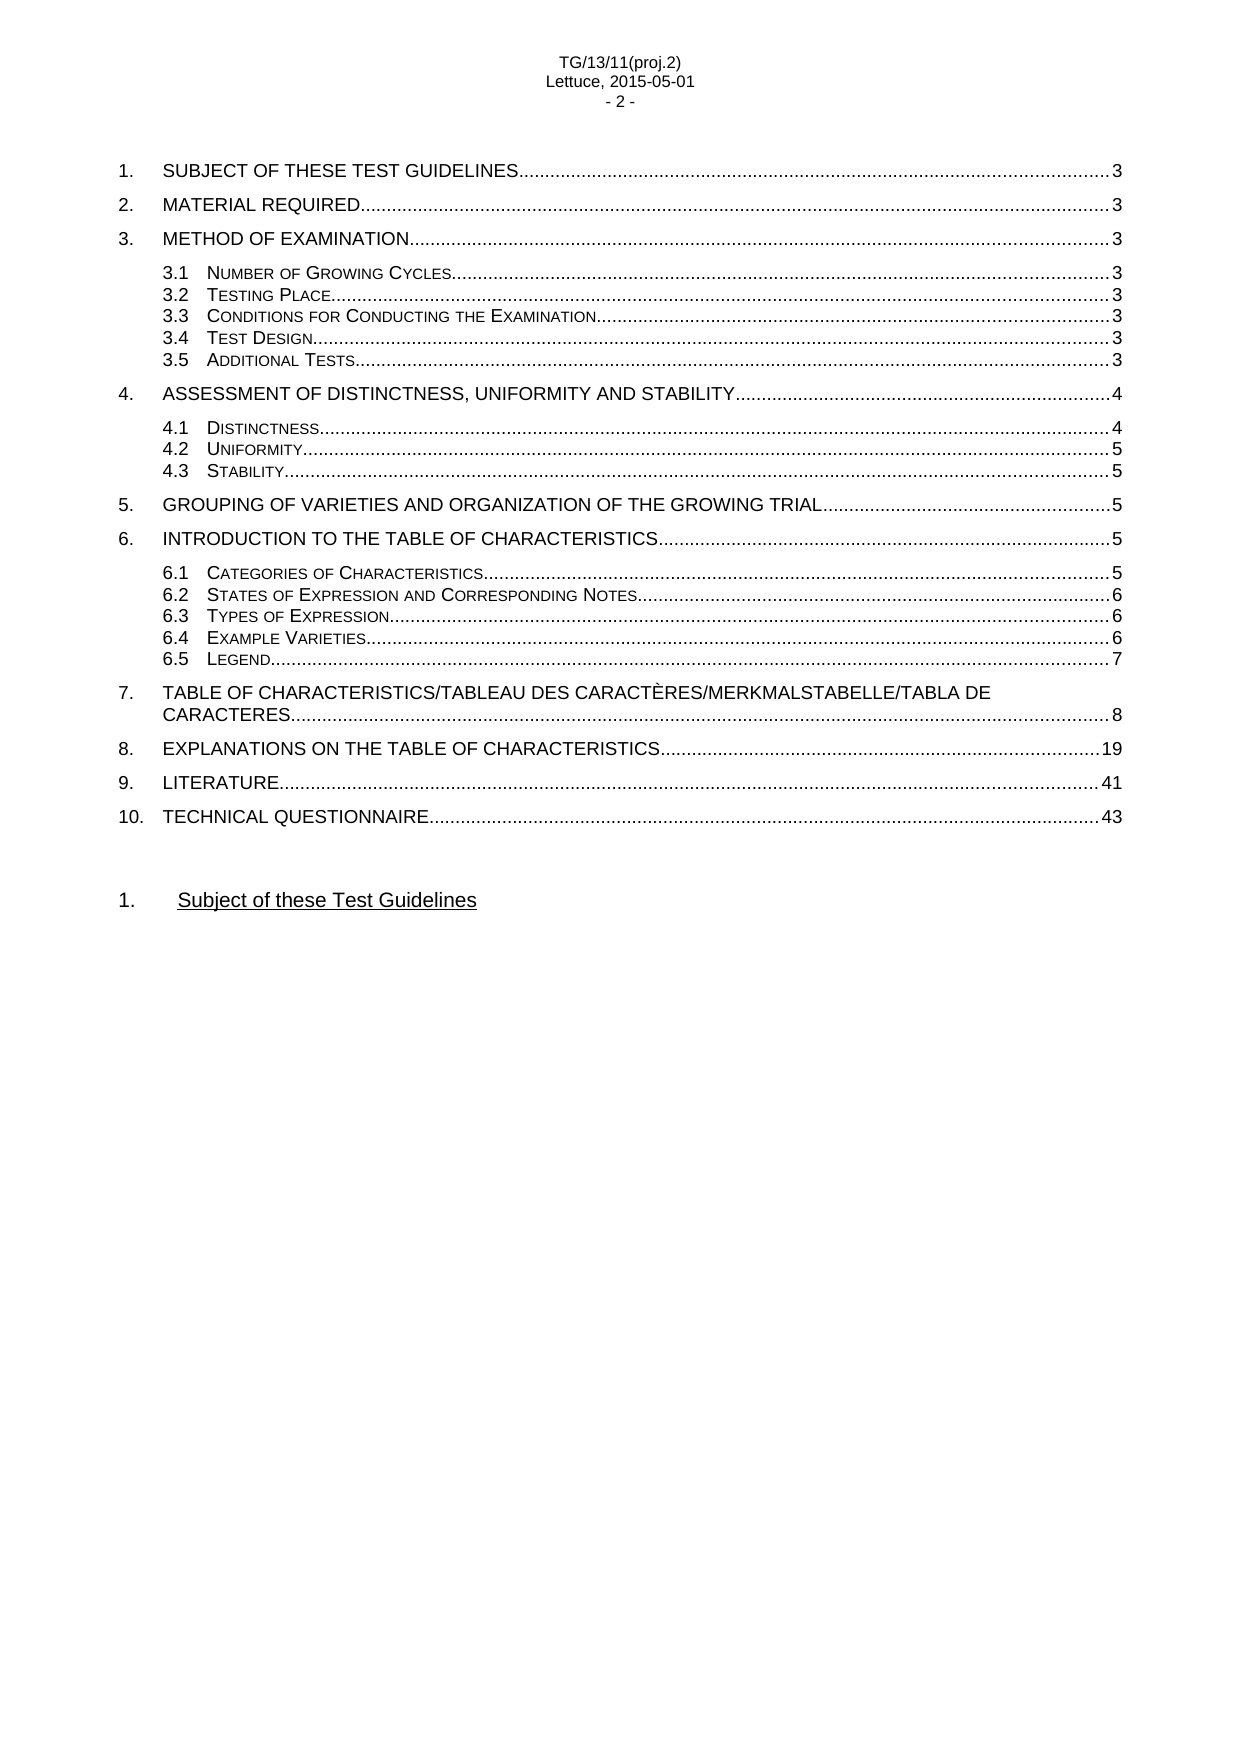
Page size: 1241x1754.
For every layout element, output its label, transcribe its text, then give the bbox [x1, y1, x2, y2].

text 5. Grouping of Varieties and Organization of the Growing Trial 5 [118, 494, 1033, 515]
text 3.3 Conditions for Conducting the Examination 3 [162, 305, 1033, 327]
text 4.2 Uniformity 5 [162, 438, 1033, 460]
text 9. Literature 41 [118, 772, 1033, 793]
text 6.2 States of Expression and Corresponding Notes 6 [162, 583, 1033, 605]
text 3.4 Test Design 3 [162, 327, 1033, 348]
text 4.3 Stability 5 [162, 460, 1033, 481]
text 6.1 Categories of Characteristics 5 [162, 562, 1033, 583]
text 6. Introduction to the Table of Characteristics 5 [118, 528, 1033, 549]
text 4. Assessment of Distinctness, Uniformity and Stability 4 [118, 382, 1033, 404]
text 7. Table of Characteristics/Tableau des caractères/Merkmalstabelle/Tabla de caracteres 8 [118, 682, 1033, 725]
text 6.3 Types of Expression 6 [162, 605, 1033, 627]
text 3.1 Number of Growing Cycles 3 [162, 262, 1033, 284]
subtitle Subject of these Test Guidelines [118, 888, 1122, 912]
text 2. Material Required 3 [118, 194, 1033, 216]
text 3.2 Testing Place 3 [162, 284, 1033, 305]
text 6.4 Example Varieties 6 [162, 627, 1033, 648]
text 6.5 Legend 7 [162, 648, 1033, 670]
text 10. Technical Questionnaire 43 [118, 806, 1033, 827]
text 4.1 Distinctness 4 [162, 417, 1033, 438]
text 3.5 Additional Tests 3 [162, 348, 1033, 370]
text 1. Subject of these Test Guidelines 3 [118, 160, 1033, 182]
text 3. Method of Examination 3 [118, 228, 1033, 250]
text 8. Explanations on the Table of Characteristics 19 [118, 738, 1033, 759]
